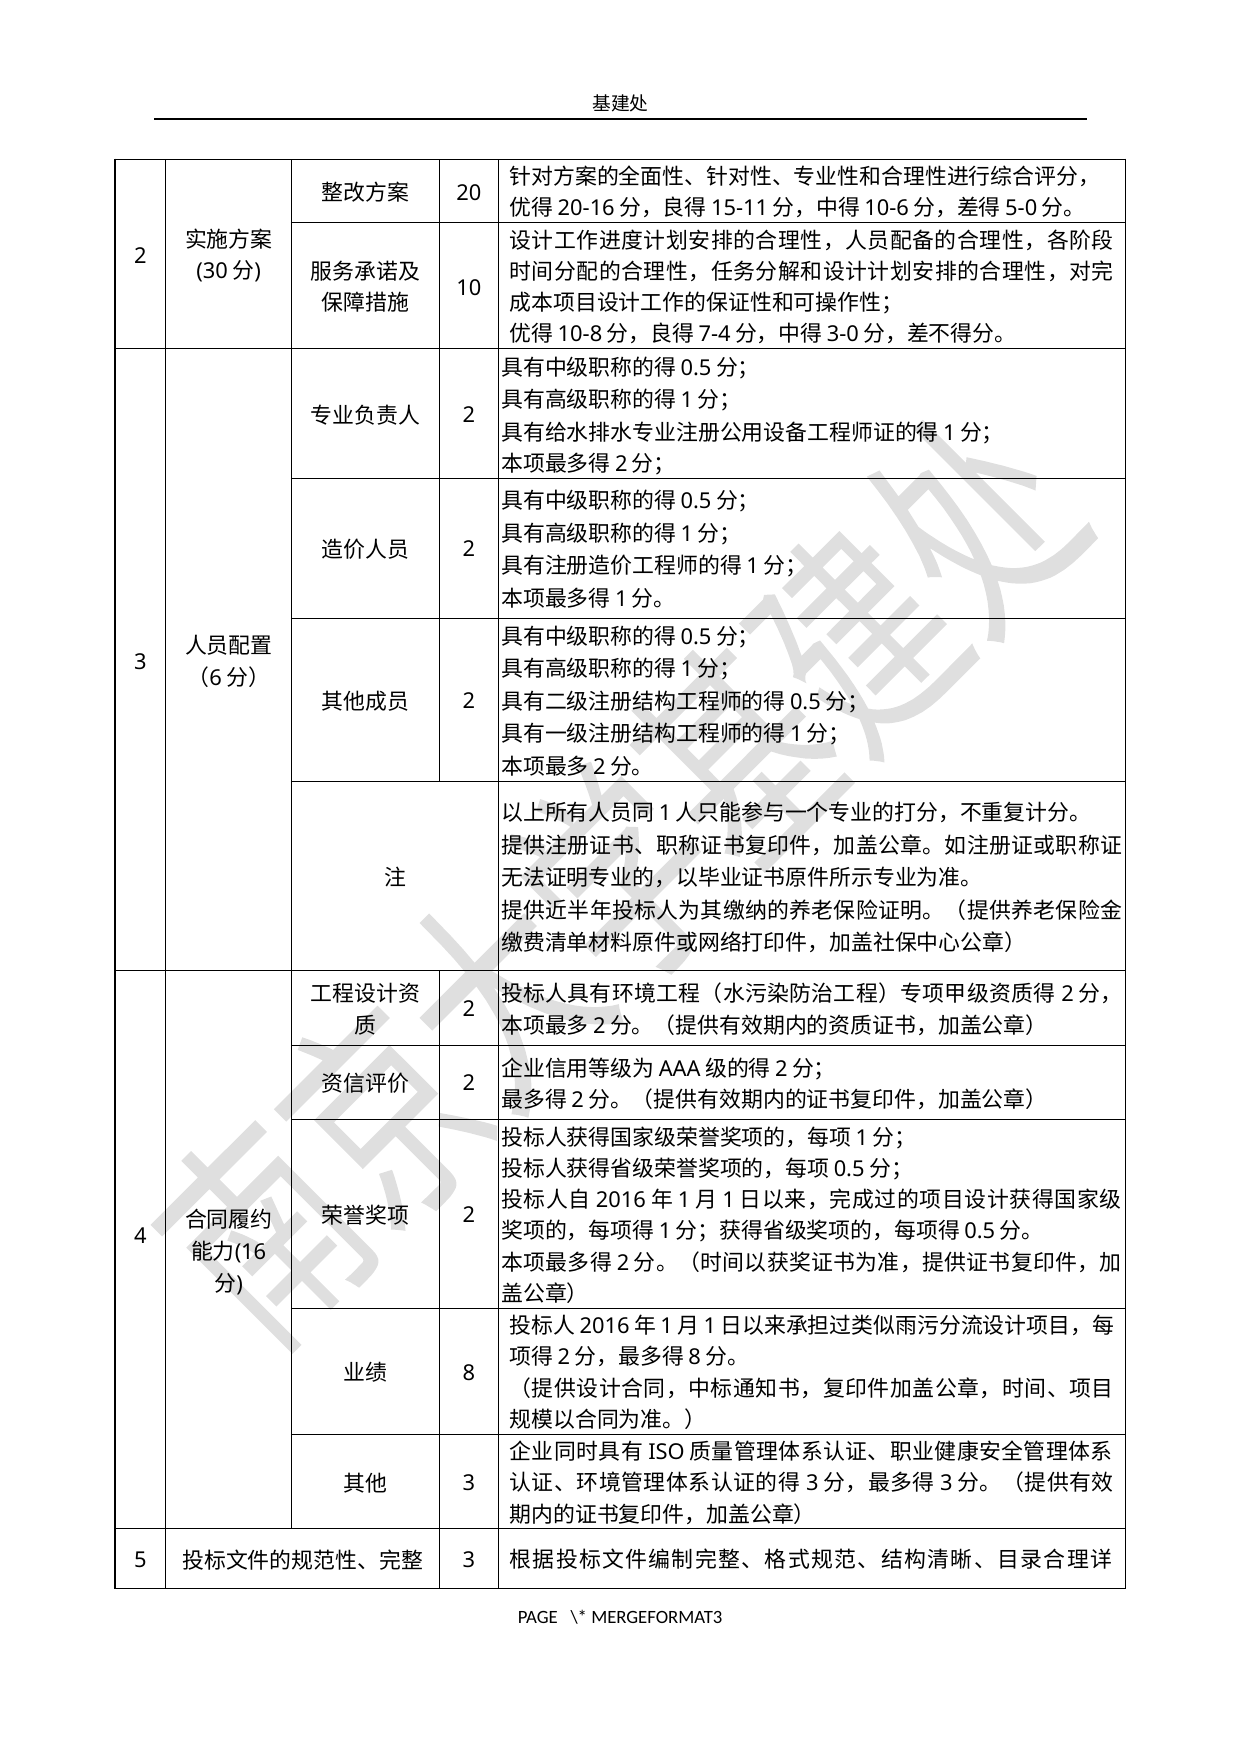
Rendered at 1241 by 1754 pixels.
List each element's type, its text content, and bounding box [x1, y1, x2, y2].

table_cell 4 [116, 971, 165, 1528]
table_cell 2 [116, 160, 165, 348]
table_cell 工程设计资质 [292, 971, 439, 1045]
table_cell 投标人获得国家级荣誉奖项的，每项1分； 投标人获得省级荣誉奖项的，每项0.5分； 投标人自2016年1月1日以来，完成过的项目设计获得国家级奖项的，每项得1分；获得省级奖项的，每项得0.5分。 本项最多得2分。（时间以获奖证书为准，提供证书复印件，加盖公章） [499, 1120, 1125, 1307]
table_cell 注 [292, 782, 498, 970]
table_cell 10 [440, 223, 498, 348]
table_cell 企业同时具有ISO质量管理体系认证、职业健康安全管理体系认证、环境管理体系认证的得3分，最多得3分。（提供有效期内的证书复印件，加盖公章） [499, 1435, 1125, 1528]
table_cell 2 [440, 1046, 498, 1119]
table_cell 8 [440, 1309, 498, 1433]
table_cell 投标文件的规范性、完整性、清晰（3分） [166, 1529, 439, 1587]
table_cell 其他成员 [292, 619, 439, 781]
table_cell 具有中级职称的得0.5分； 具有高级职称的得1分； 具有给水排水专业注册公用设备工程师证的得1分； 本项最多得2分； [499, 349, 1125, 478]
table_cell 5 [116, 1529, 165, 1587]
table_cell 投标人2016年1月1日以来承担过类似雨污分流设计项目，每项得2分，最多得8分。 （提供设计合同，中标通知书，复印件加盖公章，时间、项目规模以合同为准。） [499, 1309, 1125, 1433]
table_cell 2 [440, 971, 498, 1045]
table_cell 2 [440, 1120, 498, 1307]
table_cell 造价人员 [292, 479, 439, 617]
table_cell 设计工作进度计划安排的合理性，人员配备的合理性，各阶段时间分配的合理性，任务分解和设计计划安排的合理性，对完成本项目设计工作的保证性和可操作性； 优得10-8分，良得7-4分，中得3-0分，差不得分。 [499, 223, 1125, 348]
table_cell 3 [116, 349, 165, 970]
table_cell 2 [440, 619, 498, 781]
table_cell 企业信用等级为AAA级的得2分； 最多得2分。（提供有效期内的证书复印件，加盖公章） [499, 1046, 1125, 1119]
table_cell 以上所有人员同1人只能参与一个专业的打分，不重复计分。 提供注册证书、职称证书复印件，加盖公章。如注册证或职称证无法证明专业的，以毕业证书原件所示专业为准。 提供近半年投标人为其缴纳的养老保险证明。（提供养老保险金缴费清单材料原件或网络打印件，加盖社保中心公章） [499, 782, 1125, 970]
table_cell 荣誉奖项 [292, 1120, 439, 1307]
table_cell 服务承诺及保障措施 [292, 223, 439, 348]
table_cell 20 [440, 160, 498, 222]
table_cell 资信评价 [292, 1046, 439, 1119]
table_cell 业绩 [292, 1309, 439, 1433]
table_cell 2 [440, 349, 498, 478]
table_cell 针对方案的全面性、针对性、专业性和合理性进行综合评分， 优得20-16分，良得15-11分，中得10-6分，差得5-0分。 [499, 160, 1125, 222]
table_cell 3 [440, 1529, 498, 1587]
table_cell 人员配置（6分） [166, 349, 291, 970]
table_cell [499, 1529, 1125, 1587]
table_cell 整改方案 [292, 160, 439, 222]
table_cell 投标人具有环境工程（水污染防治工程）专项甲级资质得2分，本项最多2分。（提供有效期内的资质证书，加盖公章） [499, 971, 1125, 1045]
table_cell 具有中级职称的得0.5分； 具有高级职称的得1分； 具有二级注册结构工程师的得0.5分； 具有一级注册结构工程师的得1分； 本项最多2分。 [499, 619, 1125, 781]
table_cell 其他 [292, 1435, 439, 1528]
table_cell 具有中级职称的得0.5分； 具有高级职称的得1分； 具有注册造价工程师的得1分； 本项最多得1分。 [499, 479, 1125, 617]
table_cell 专业负责人 [292, 349, 439, 478]
table_cell 3 [440, 1435, 498, 1528]
table_cell 2 [440, 479, 498, 617]
table_cell 实施方案(30分) [166, 160, 291, 348]
table_cell 合同履约能力(16分) [166, 971, 291, 1528]
